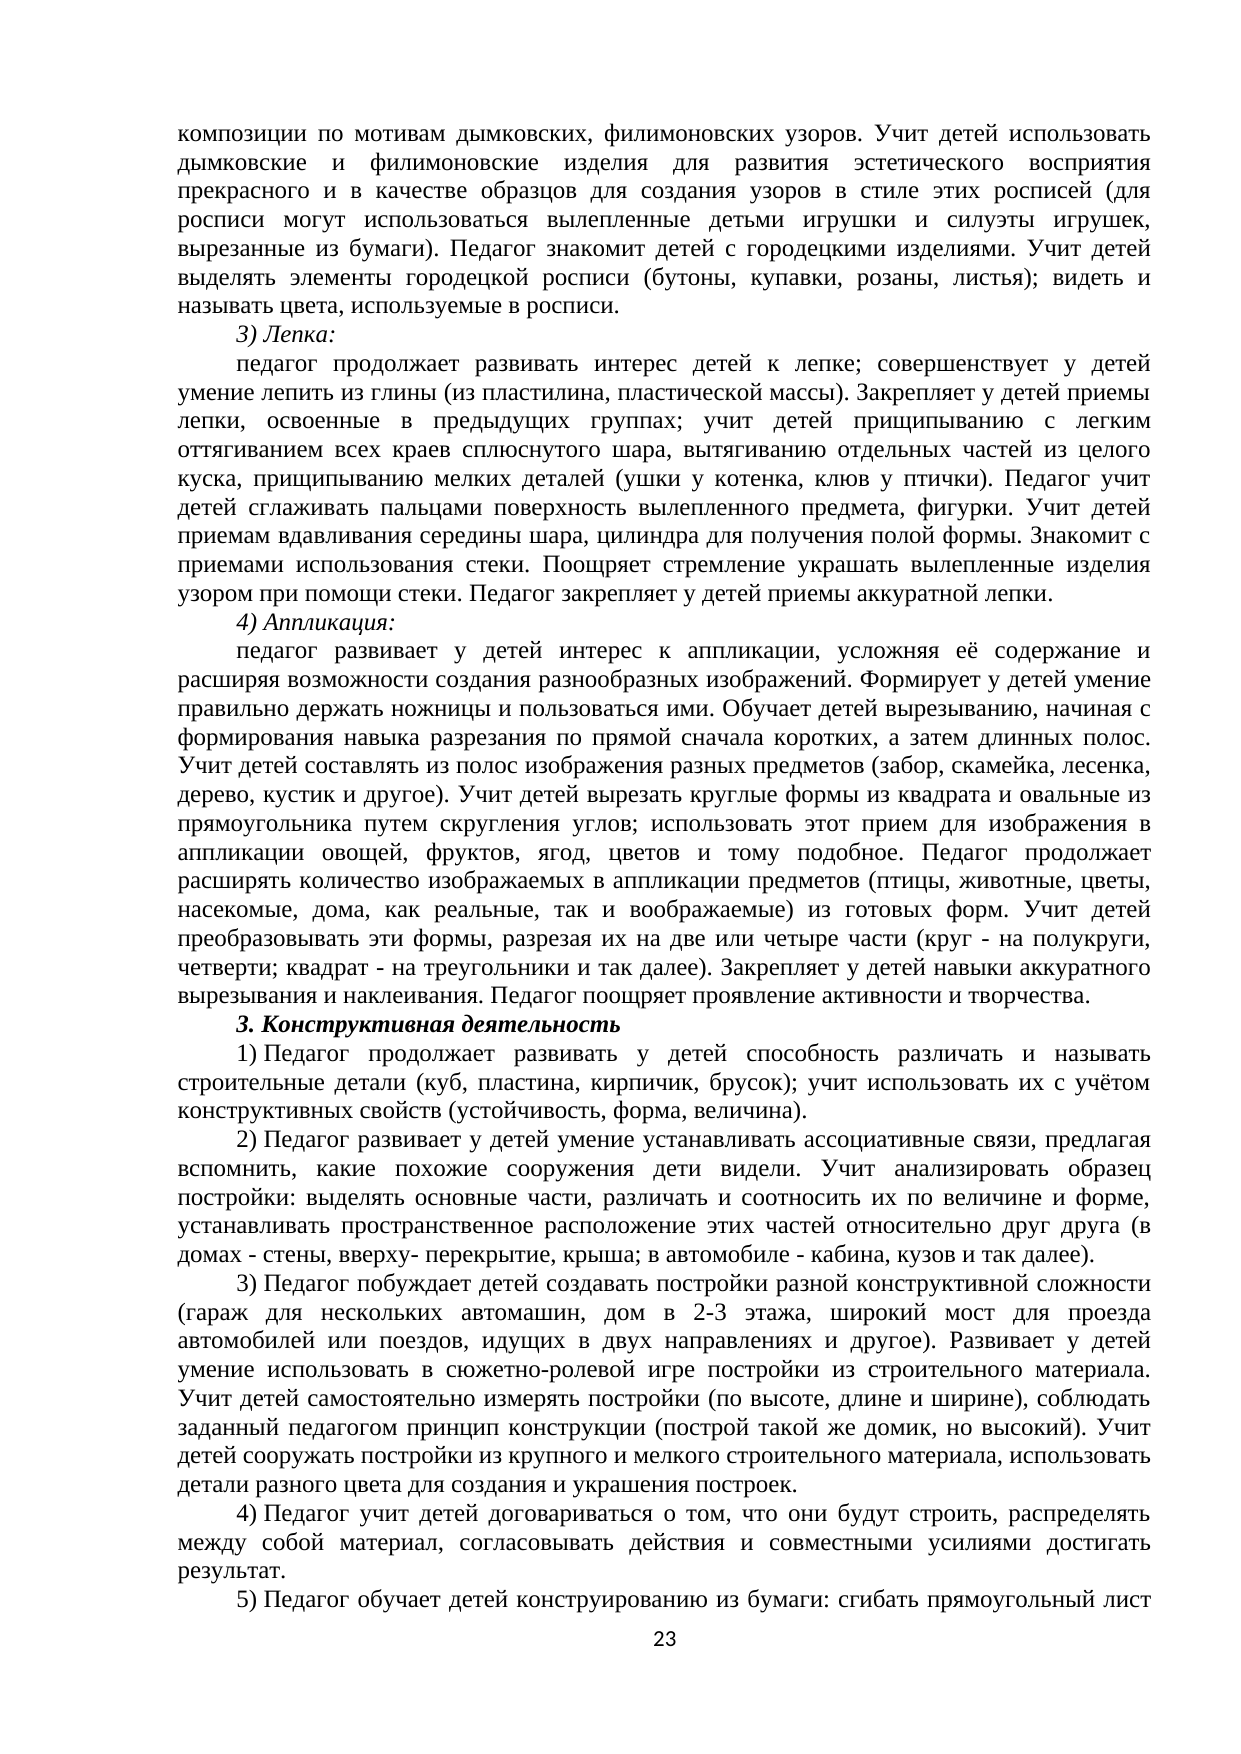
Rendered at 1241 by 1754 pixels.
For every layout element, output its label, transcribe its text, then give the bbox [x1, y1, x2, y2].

text педагог развивает у детей интерес к аппликации, усложняя её содержание и расширяя возможности создания разнообразных изображений. Формирует у детей умение правильно держать ножницы и пользоваться ими. Обучает детей вырезыванию, начиная с формирования навыка разрезания по прямой сначала коротких, а затем длинных полос. Учит детей составлять из полос изображения разных предметов (забор, скамейка, лесенка, дерево, кустик и другое). Учит детей вырезать круглые формы из квадрата и овальные из прямоугольника путем скругления углов; использовать этот прием для изображения в аппликации овощей, фруктов, ягод, цветов и тому подобное. Педагог продолжает расширять количество изображаемых в аппликации предметов (птицы, животные, цветы, насекомые, дома, как реальные, так и воображаемые) из готовых форм. Учит детей преобразовывать эти формы, разрезая их на две или четыре части (круг - на полукруги, четверти; квадрат - на треугольники и так далее). Закрепляет у детей навыки аккуратного вырезывания и наклеивания. Педагог поощряет проявление активности и творчества. [177, 636, 1152, 1009]
text педагог продолжает развивать интерес детей к лепке; совершенствует у детей умение лепить из глины (из пластилина, пластической массы). Закрепляет у детей приемы лепки, освоенные в предыдущих группах; учит детей прищипыванию с легким оттягиванием всех краев сплюснутого шара, вытягиванию отдельных частей из целого куска, прищипыванию мелких деталей (ушки у котенка, клюв у птички). Педагог учит детей сглаживать пальцами поверхность вылепленного предмета, фигурки. Учит детей приемам вдавливания середины шара, цилиндра для получения полой формы. Знакомит с приемами использования стеки. Поощряет стремление украшать вылепленные изделия узором при помощи стеки. Педагог закрепляет у детей приемы аккуратной лепки. [177, 348, 1152, 607]
text 3. Конструктивная деятельность [177, 1009, 1152, 1038]
text 3) Педагог побуждает детей создавать постройки разной конструктивной сложности (гараж для нескольких автомашин, дом в 2-3 этажа, широкий мост для проезда автомобилей или поездов, идущих в двух направлениях и другое). Развивает у детей умение использовать в сюжетно-ролевой игре постройки из строительного материала. Учит детей самостоятельно измерять постройки (по высоте, длине и ширине), соблюдать заданный педагогом принцип конструкции (построй такой же домик, но высокий). Учит детей сооружать постройки из крупного и мелкого строительного материала, использовать детали разного цвета для создания и украшения построек. [177, 1268, 1152, 1498]
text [177, 118, 1152, 319]
text 3) Лепка: [177, 319, 1152, 348]
text 4) Аппликация: [177, 607, 1152, 636]
text 1) Педагог продолжает развивать у детей способность различать и называть строительные детали (куб, пластина, кирпичик, брусок); учит использовать их с учётом конструктивных свойств (устойчивость, форма, величина). [177, 1038, 1152, 1124]
text 4) Педагог учит детей договариваться о том, что они будут строить, распределять между собой материал, согласовывать действия и совместными усилиями достигать результат. [177, 1498, 1152, 1584]
text 2) Педагог развивает у детей умение устанавливать ассоциативные связи, предлагая вспомнить, какие похожие сооружения дети видели. Учит анализировать образец постройки: выделять основные части, различать и соотносить их по величине и форме, устанавливать пространственное расположение этих частей относительно друг друга (в домах - стены, вверху- перекрытие, крыша; в автомобиле - кабина, кузов и так далее). [177, 1124, 1152, 1268]
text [177, 1584, 1152, 1613]
